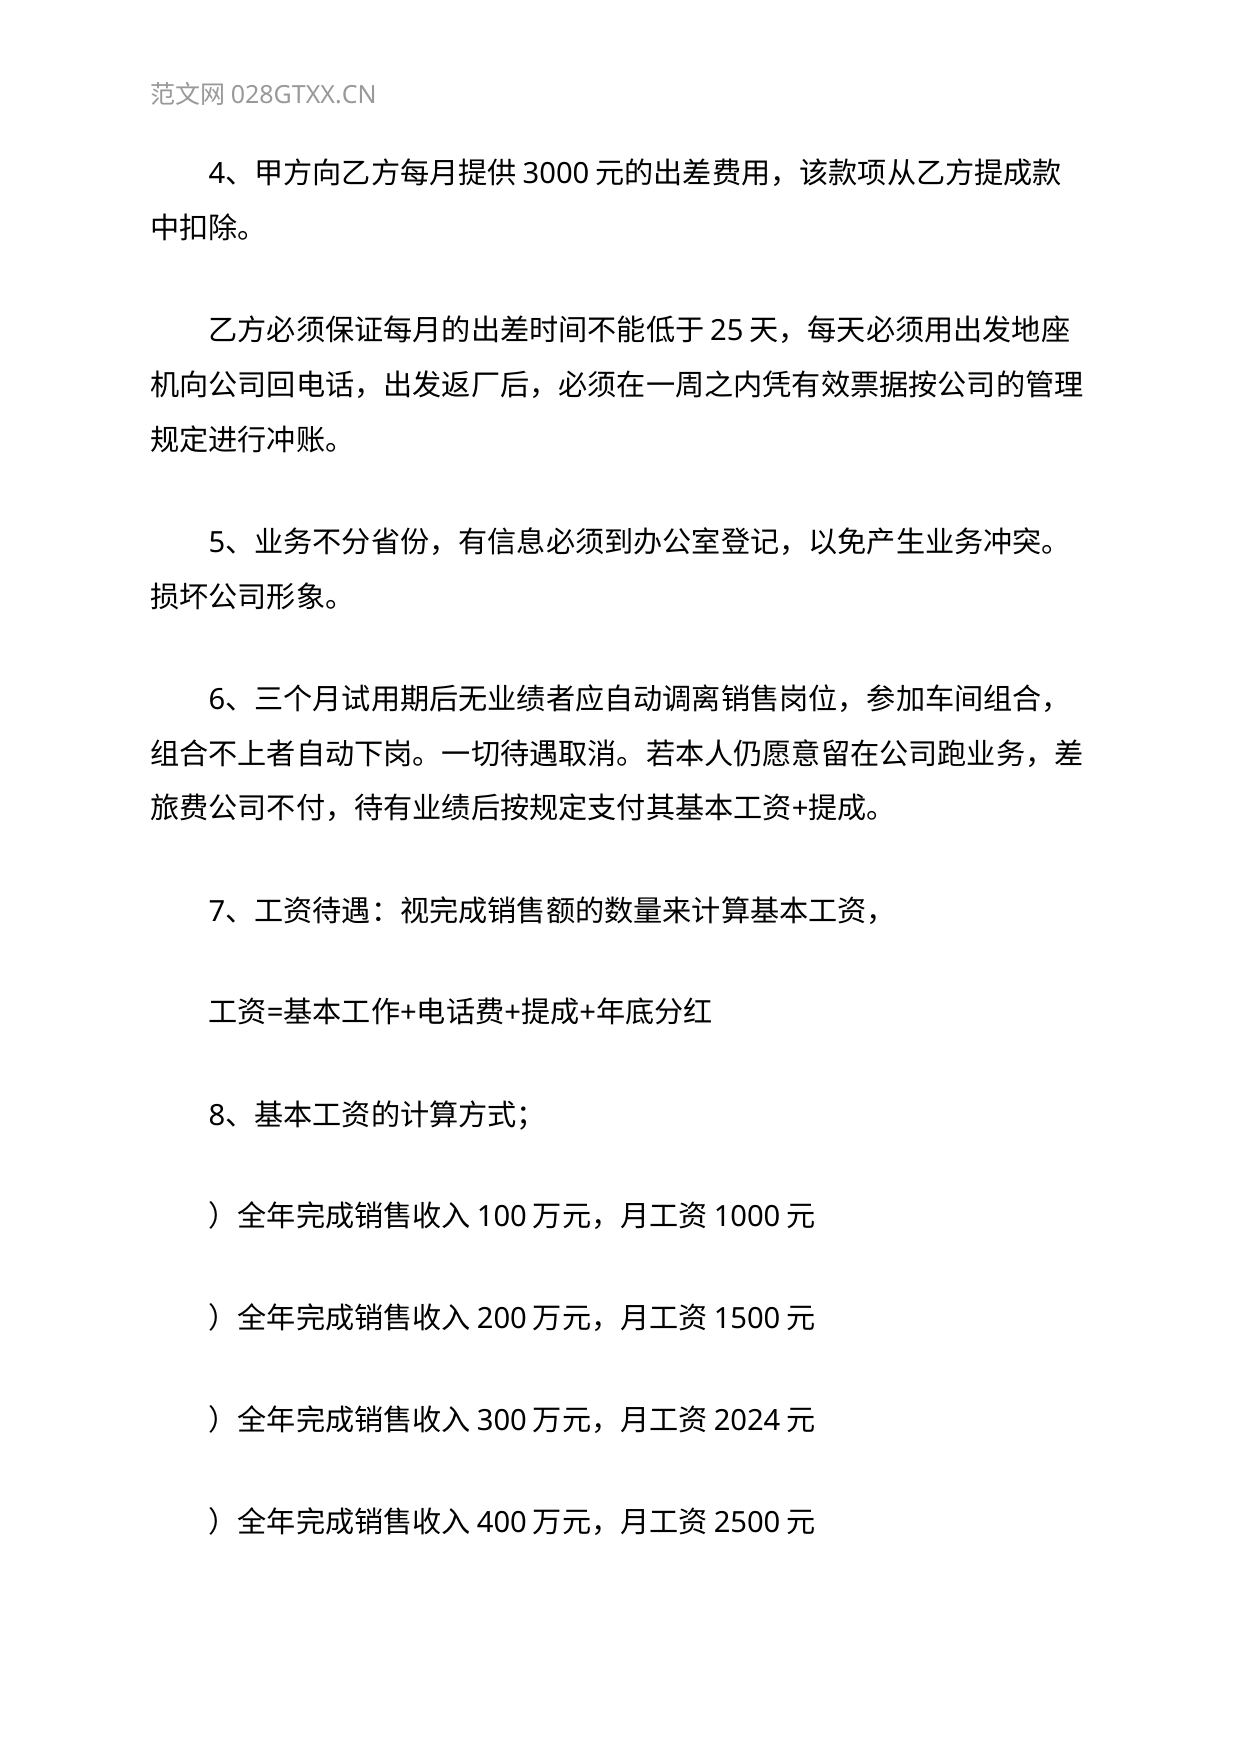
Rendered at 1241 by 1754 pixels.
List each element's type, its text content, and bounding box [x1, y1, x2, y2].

text 6、三个月试用期后无业绩者应自动调离销售岗位，参加车间组合，组合不上者自动下岗。一切待遇取消。若本人仍愿意留在公司跑业务，差旅费公司不付，待有业绩后按规定支付其基本工资+提成。 [150, 675, 1090, 827]
text 4、甲方向乙方每月提供3000元的出差费用，该款项从乙方提成款中扣除。 [150, 150, 1090, 247]
text 7、工资待遇：视完成销售额的数量来计算基本工资， [150, 887, 1090, 929]
text ）全年完成销售收入400万元，月工资2500元 [150, 1499, 1090, 1541]
text 乙方必须保证每月的出差时间不能低于25天，每天必须用出发地座机向公司回电话，出发返厂后，必须在一周之内凭有效票据按公司的管理规定进行冲账。 [150, 307, 1090, 459]
text ）全年完成销售收入100万元，月工资1000元 [150, 1193, 1090, 1235]
text 工资=基本工作+电话费+提成+年底分红 [150, 989, 1090, 1031]
text ）全年完成销售收入200万元，月工资1500元 [150, 1295, 1090, 1337]
text 5、业务不分省份，有信息必须到办公室登记，以免产生业务冲突。损坏公司形象。 [150, 518, 1090, 616]
text 8、基本工资的计算方式； [150, 1091, 1090, 1133]
text ）全年完成销售收入300万元，月工资2024元 [150, 1397, 1090, 1439]
